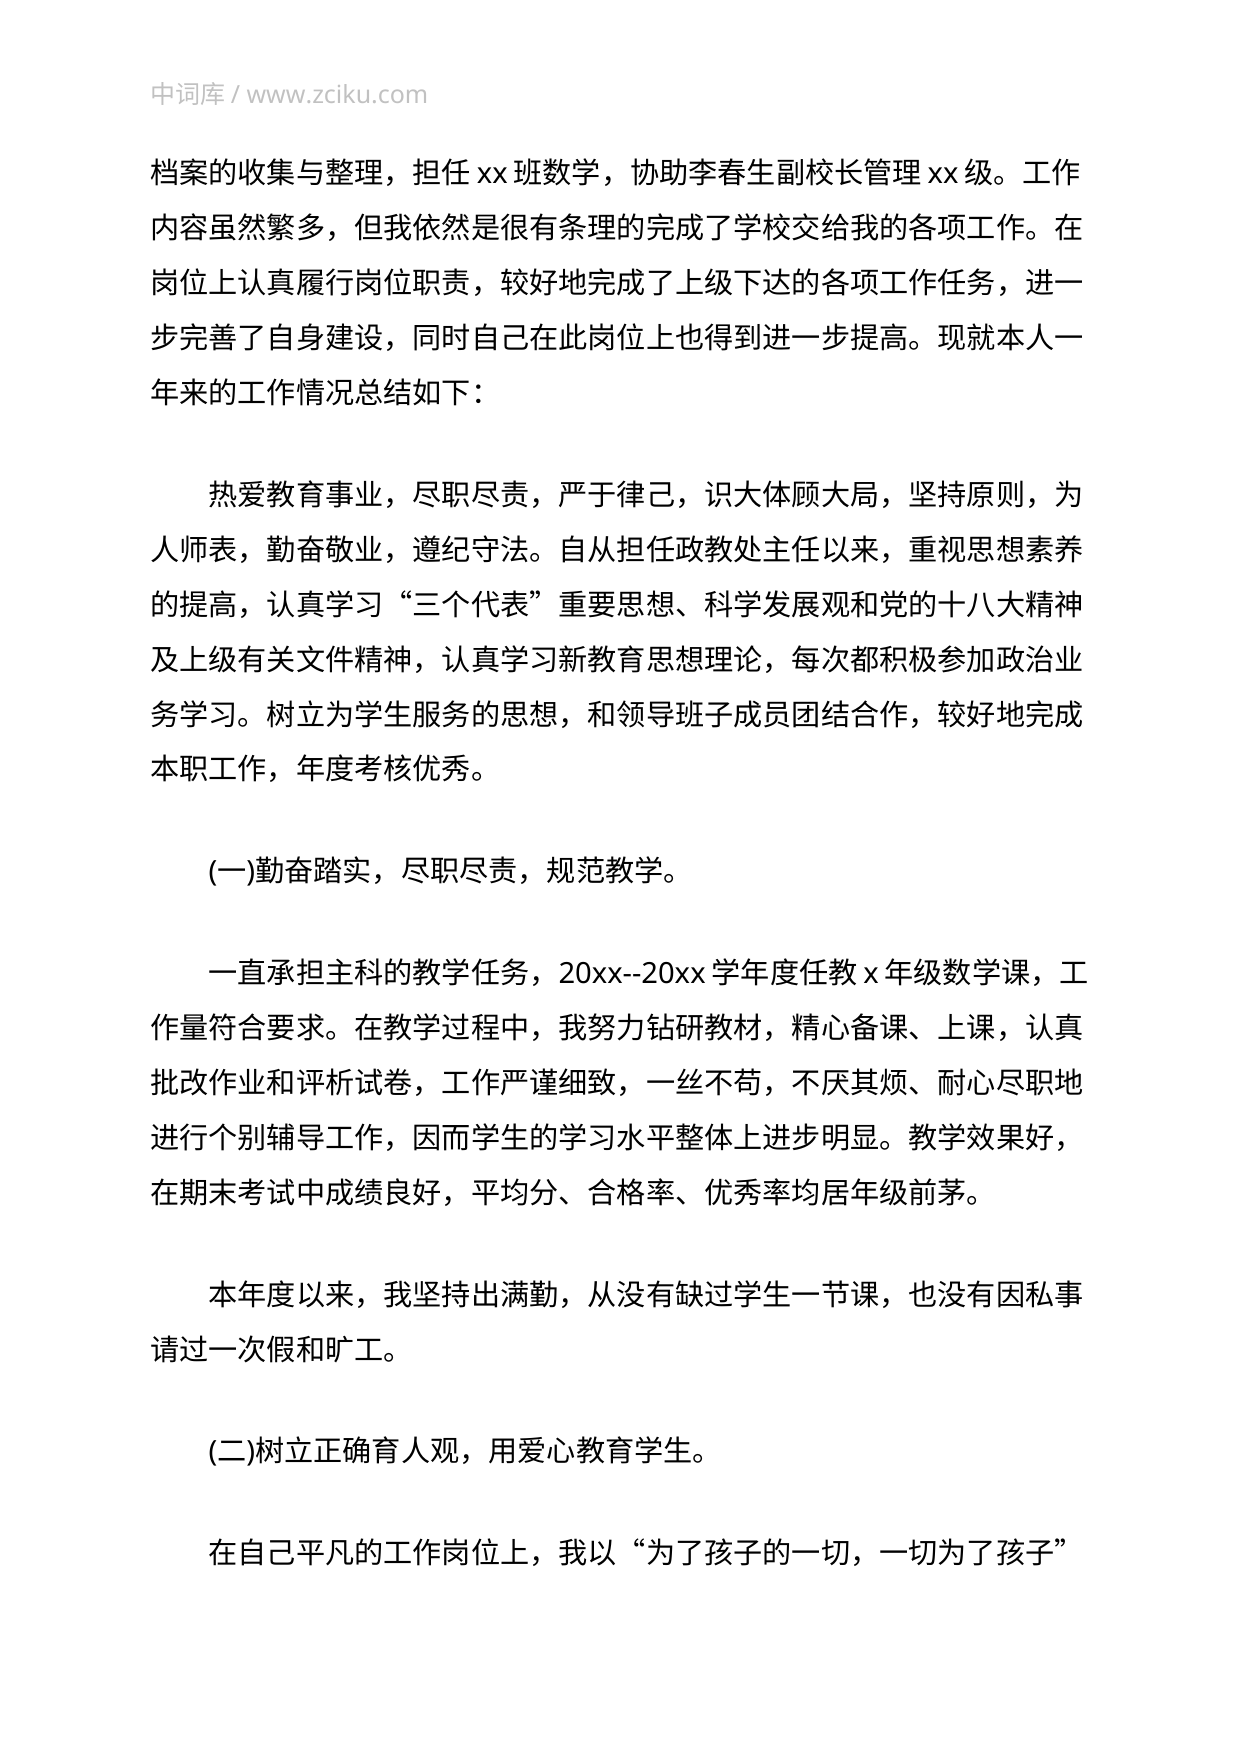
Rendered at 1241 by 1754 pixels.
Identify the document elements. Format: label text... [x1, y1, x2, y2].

text 热爱教育事业，尽职尽责，严于律己，识大体顾大局，坚持原则，为人师表，勤奋敬业，遵纪守法。自从担任政教处主任以来，重视思想素养的提高，认真学习“三个代表”重要思想、科学发展观和党的十八大精神及上级有关文件精神，认真学习新教育思想理论，每次都积极参加政治业务学习。树立为学生服务的思想，和领导班子成员团结合作，较好地完成本职工作，年度考核优秀。 [150, 471, 1090, 788]
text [150, 1530, 1090, 1572]
text 本年度以来，我坚持出满勤，从没有缺过学生一节课，也没有因私事请过一次假和旷工。 [150, 1271, 1090, 1368]
text (二)树立正确育人观，用爱心教育学生。 [150, 1428, 1090, 1470]
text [150, 150, 1090, 412]
text (一)勤奋踏实，尽职尽责，规范教学。 [150, 848, 1090, 890]
text 一直承担主科的教学任务，20xx--20xx学年度任教x年级数学课，工作量符合要求。在教学过程中，我努力钻研教材，精心备课、上课，认真批改作业和评析试卷，工作严谨细致，一丝不苟，不厌其烦、耐心尽职地进行个别辅导工作，因而学生的学习水平整体上进步明显。教学效果好，在期末考试中成绩良好，平均分、合格率、优秀率均居年级前茅。 [150, 950, 1090, 1212]
